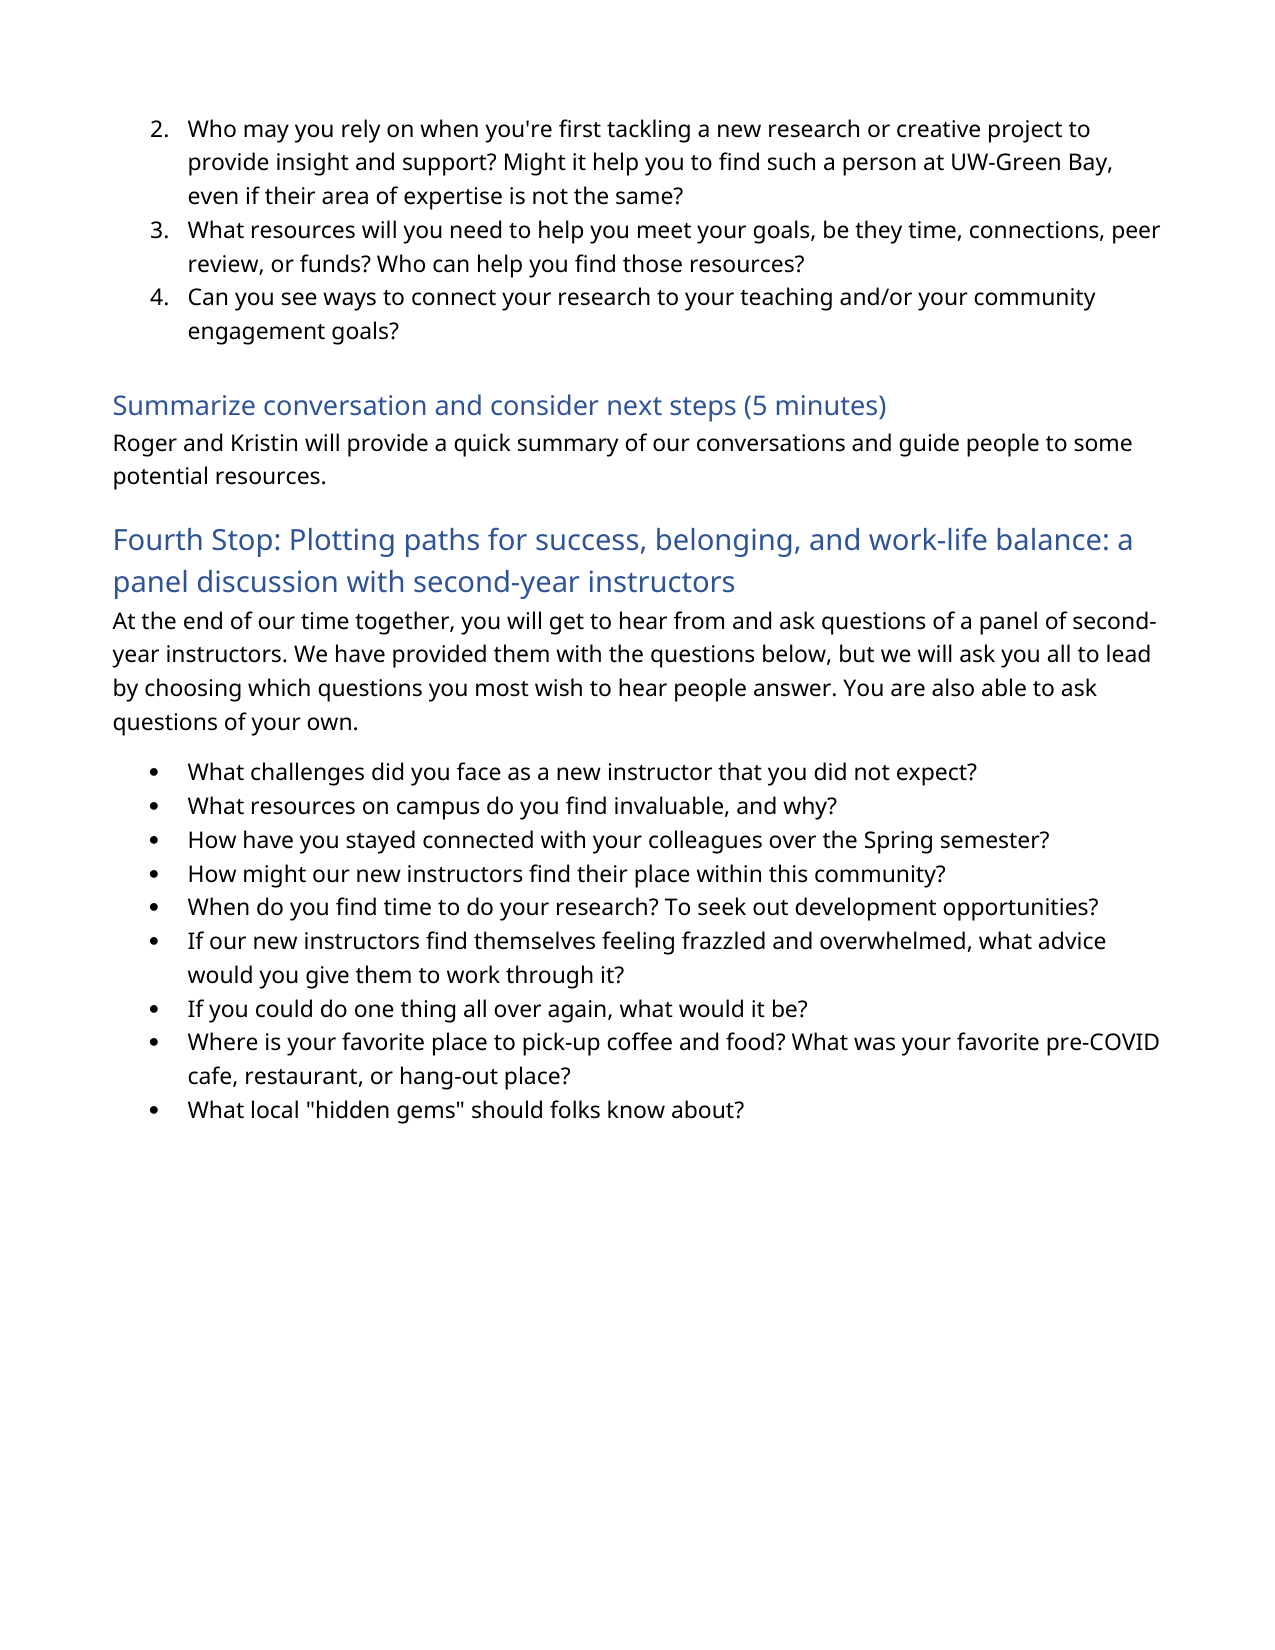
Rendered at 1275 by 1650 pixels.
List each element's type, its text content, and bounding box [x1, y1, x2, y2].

list What local "hidden gems" should folks know about? [150, 1094, 1162, 1125]
list Who may you rely on when you're first tackling a new research or creative project to provide insight and support? Might it help you to find such a person at UW-Green Bay, even if their area of expertise is not the same? [150, 112, 1162, 211]
text At the end of our time together, you will get to hear from and ask questions of a panel of second-year instructors. We have provided them with the questions below, but we will ask you all to lead by choosing which questions you most wish to hear people answer. You are also able to ask questions of your own. [112, 604, 1162, 737]
subtitle Summarize conversation and consider next steps (5 minutes) [112, 387, 1162, 423]
subtitle Fourth Stop: Plotting paths for success, belonging, and work-life balance: a panel discussion with second-year instructors [112, 519, 1162, 601]
list Where is your favorite place to pick-up coffee and food? What was your favorite pre-COVID cafe, restaurant, or hang-out place? [150, 1026, 1162, 1091]
list If you could do one thing all over again, what would it be? [150, 992, 1162, 1024]
list Can you see ways to connect your research to your teaching and/or your community engagement goals? [150, 281, 1162, 346]
list What challenges did you face as a new instructor that you did not expect? [150, 756, 1162, 787]
list What resources will you need to help you meet your goals, be they time, connections, peer review, or funds? Who can help you find those resources? [150, 214, 1162, 279]
list How might our new instructors find their place within this community? [150, 857, 1162, 889]
list How have you stayed connected with your colleagues over the Spring semester? [150, 824, 1162, 855]
text Roger and Kristin will provide a quick summary of our conversations and guide people to some potential resources. [112, 426, 1162, 491]
list What resources on campus do you find invaluable, and why? [150, 790, 1162, 821]
list When do you find time to do your research? To seek out development opportunities? [150, 891, 1162, 922]
list If our new instructors find themselves feeling frazzled and overwhelmed, what advice would you give them to work through it? [150, 925, 1162, 990]
